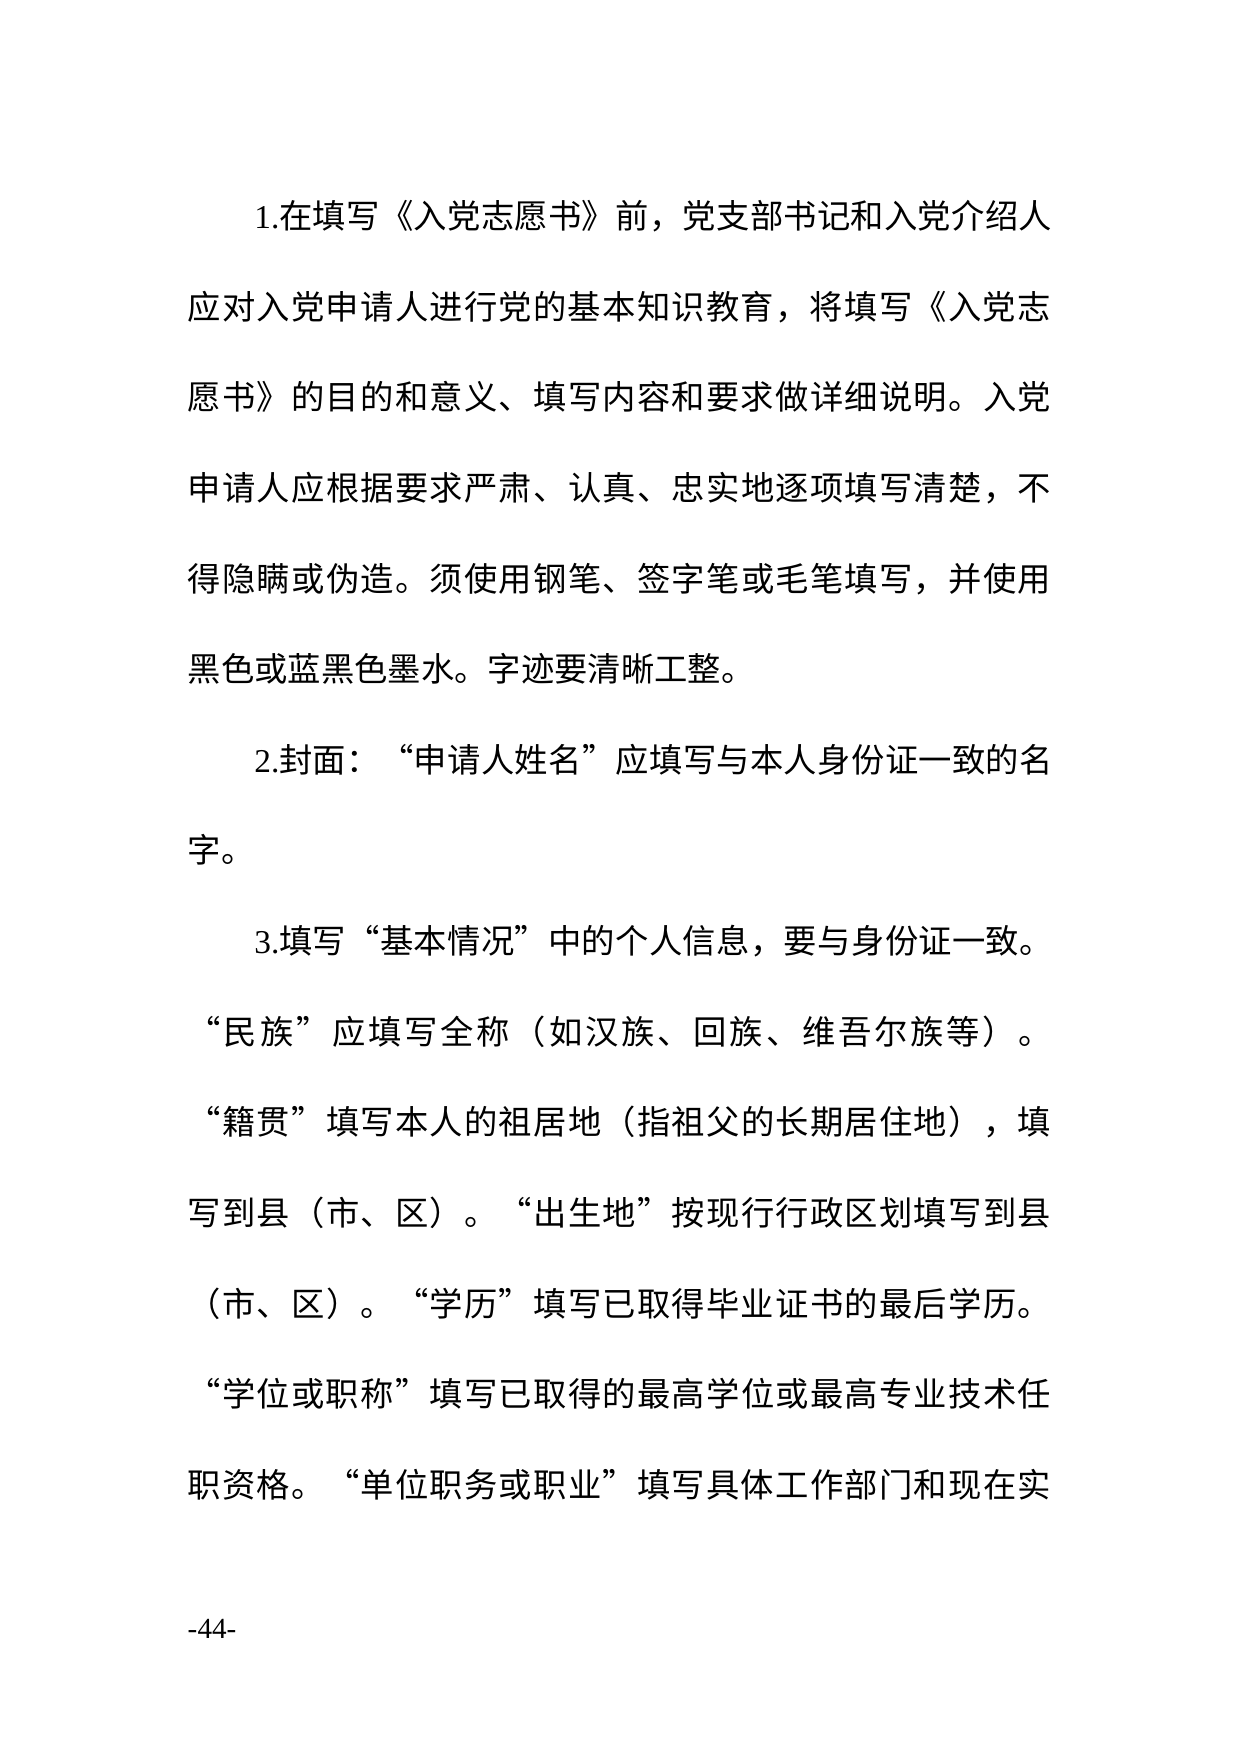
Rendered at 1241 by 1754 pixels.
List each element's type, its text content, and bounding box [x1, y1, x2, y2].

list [187, 894, 1053, 1528]
list 在填写《入党志愿书》前，党支部书记和入党介绍人应对入党申请人进行党的基本知识教育，将填写《入党志愿书》的目的和意义、填写内容和要求做详细说明。入党申请人应根据要求严肃、认真、忠实地逐项填写清楚，不得隐瞒或伪造。须使用钢笔、签字笔或毛笔填写，并使用黑色或蓝黑色墨水。字迹要清晰工整。 [187, 169, 1053, 712]
list 封面：“申请人姓名”应填写与本人身份证一致的名字。 [187, 712, 1053, 894]
